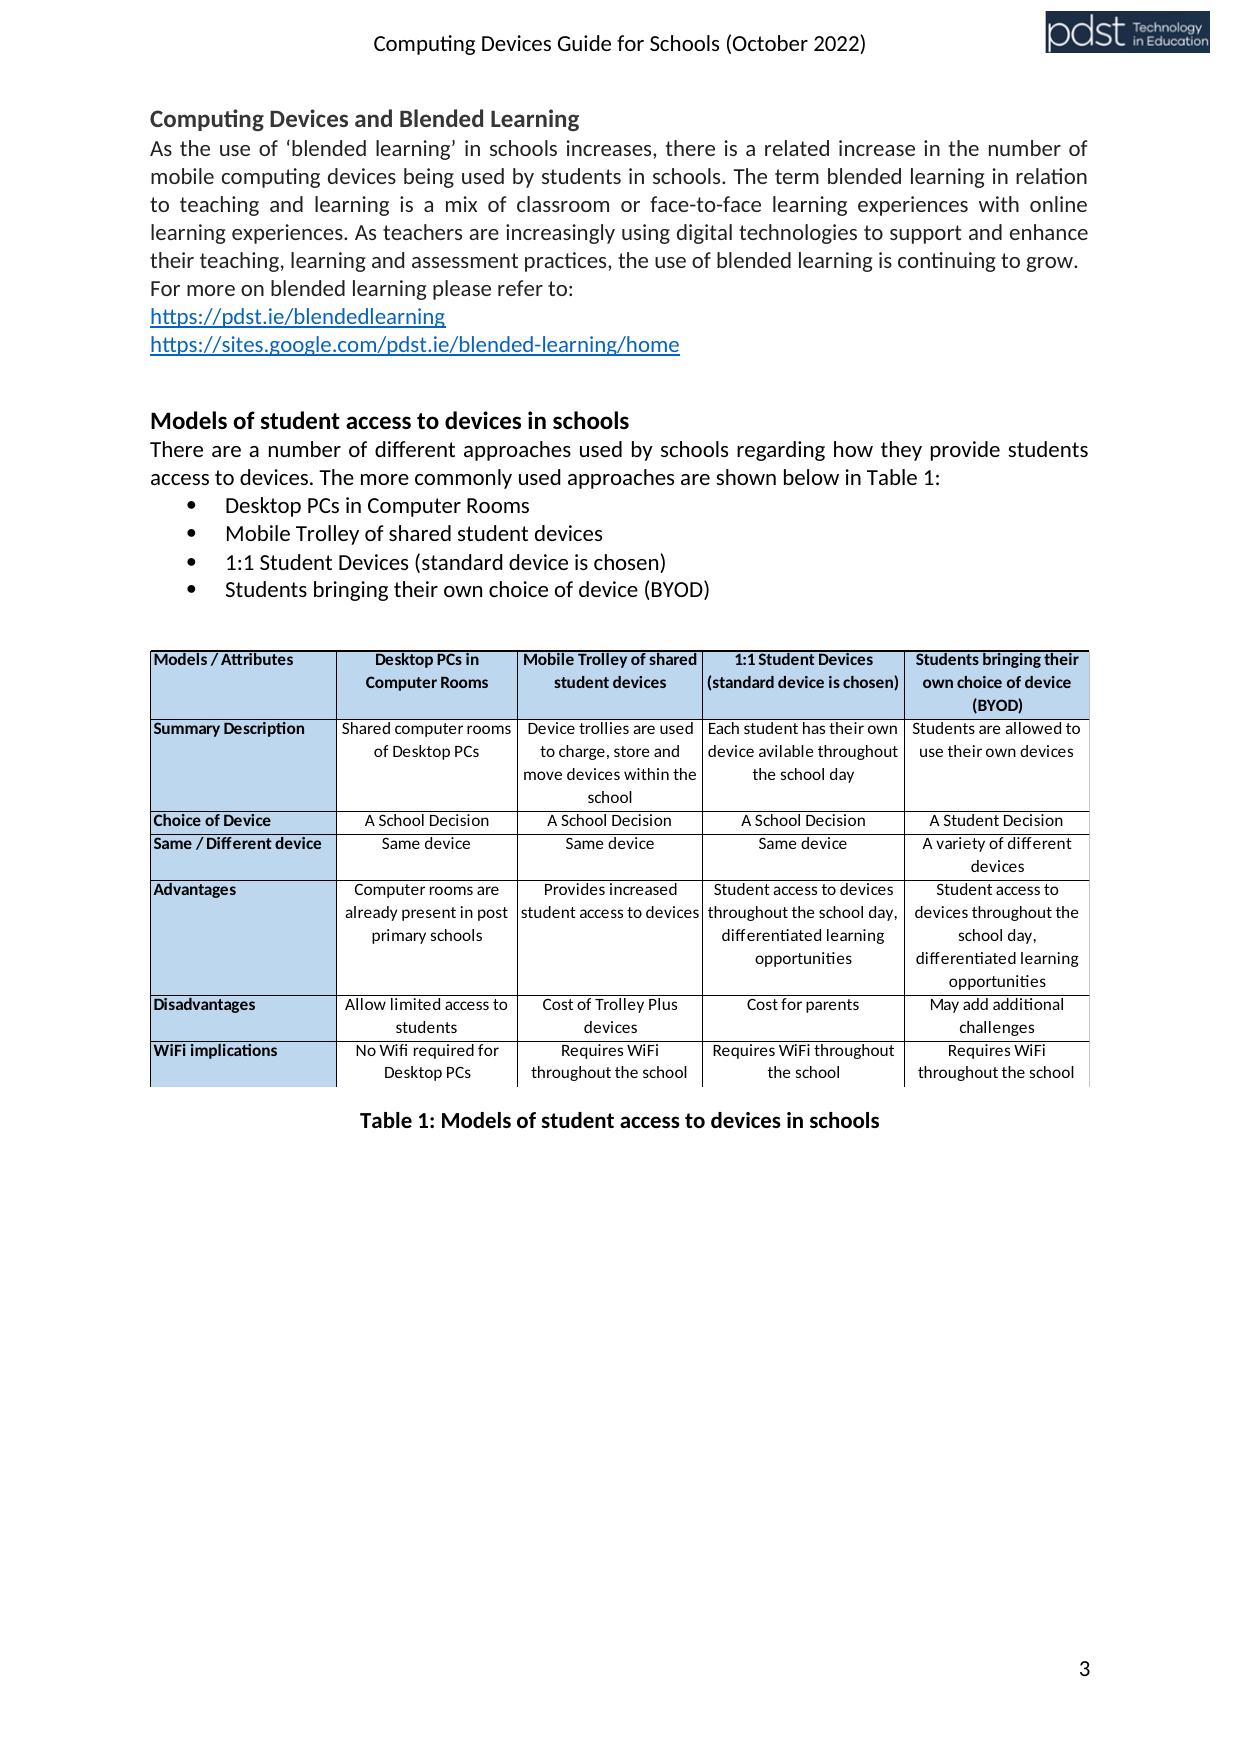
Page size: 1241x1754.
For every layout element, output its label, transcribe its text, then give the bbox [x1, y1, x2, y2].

text For more on blended learning please refer to: [150, 274, 1090, 302]
text Table 1: Models of student access to devices in schools [150, 1107, 1090, 1135]
text Computing Devices and Blended Learning [150, 103, 1090, 134]
list Mobile Trolley of shared student devices [187, 519, 1090, 548]
list Desktop PCs in Computer Rooms [187, 492, 1090, 519]
list Students bringing their own choice of device (BYOD) [187, 576, 1090, 604]
picture [1044, 11, 1210, 52]
text As the use of ‘blended learning’ in schools increases, there is a related increase in the number of mobile computing devices being used by students in schools. The term blended learning in relation to teaching and learning is a mix of classroom or face-to-face learning experiences with online learning experiences. As teachers are increasingly using digital technologies to support and enhance their teaching, learning and assessment practices, the use of blended learning is continuing to grow. [150, 134, 1090, 274]
text https://pdst.ie/blendedlearning [150, 302, 1090, 330]
text Models of student access to devices in schools [150, 405, 1090, 436]
text https://sites.google.com/pdst.ie/blended-learning/home [150, 330, 1090, 358]
text There are a number of different approaches used by schools regarding how they provide students access to devices. The more commonly used approaches are shown below in Table 1: [150, 436, 1090, 492]
list 1:1 Student Devices (standard device is chosen) [187, 548, 1090, 576]
